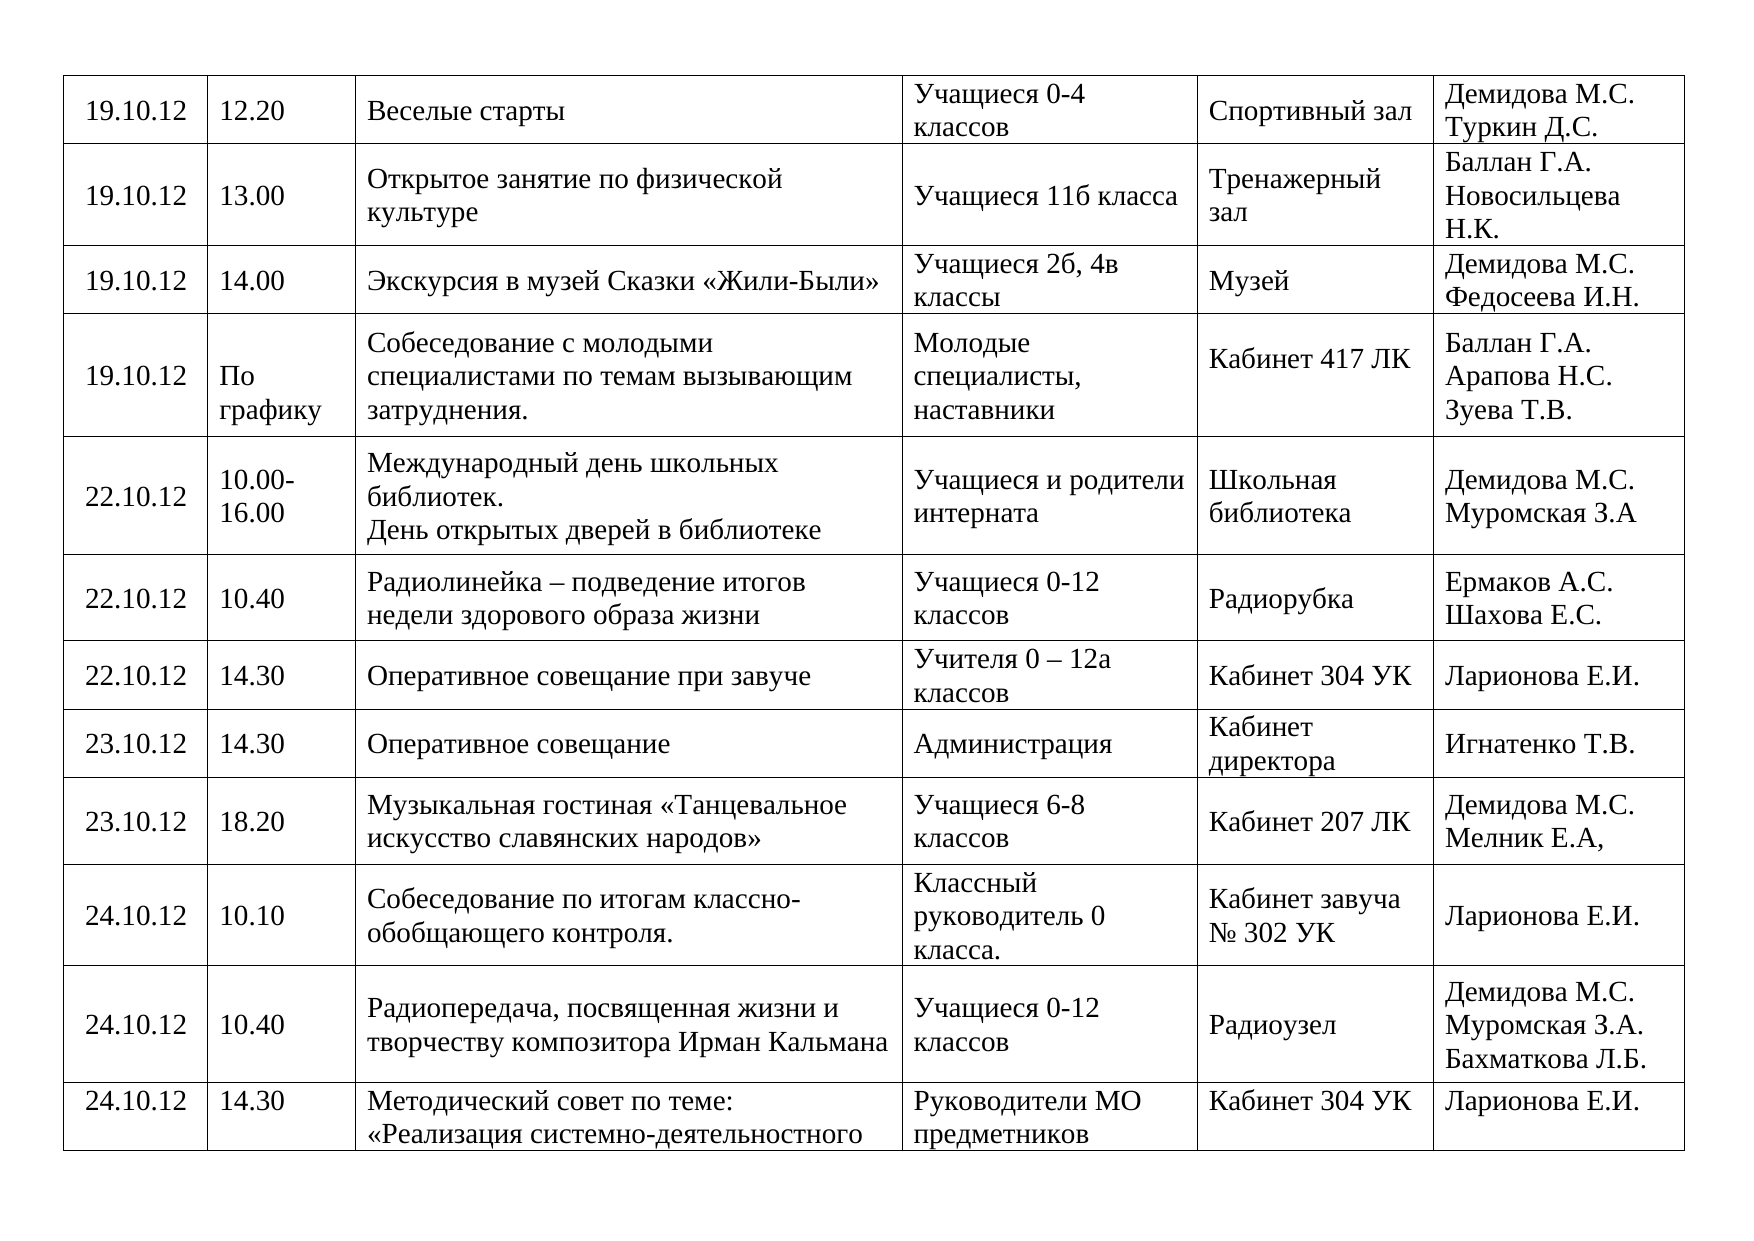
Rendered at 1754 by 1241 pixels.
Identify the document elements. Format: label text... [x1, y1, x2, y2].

table_cell Спортивный зал [1198, 76, 1433, 143]
table_cell Кабинет завуча № 302 УК [1198, 865, 1433, 965]
table_cell Тренажерный зал [1198, 144, 1433, 245]
table_cell Школьная библиотека [1198, 437, 1433, 554]
table_cell 10.40 [208, 966, 355, 1082]
table_cell Демидова М.С. Муромская З.А [1434, 437, 1684, 554]
table_cell Кабинет 207 ЛК [1198, 778, 1433, 864]
table_cell По графику [208, 314, 355, 436]
table_cell Экскурсия в музей Сказки «Жили-Были» [356, 246, 902, 313]
table_cell Демидова М.С. Федосеева И.Н. [1434, 246, 1684, 313]
table_cell Кабинет 304 УК [1198, 641, 1433, 708]
table_cell 10.10 [208, 865, 355, 965]
table_cell 22.10.12 [64, 641, 207, 708]
table_cell Открытое занятие по физической культуре [356, 144, 902, 245]
table_cell Демидова М.С. Мелник Е.А, [1434, 778, 1684, 864]
table_cell Баллан Г.А. Арапова Н.С. Зуева Т.В. [1434, 314, 1684, 436]
table_cell Кабинет директора [1198, 710, 1433, 777]
table_cell Радиоузел [1198, 966, 1433, 1082]
table_cell Веселые старты [356, 76, 902, 143]
table_cell Учащиеся 6-8 классов [903, 778, 1197, 864]
table_cell 22.10.12 [64, 437, 207, 554]
table_cell 19.10.12 [64, 76, 207, 143]
table_cell 19.10.12 [64, 314, 207, 436]
table_cell Радиолинейка – подведение итогов недели здорового образа жизни [356, 555, 902, 640]
table_cell Радиопередача, посвященная жизни и творчеству композитора Ирман Кальмана [356, 966, 902, 1082]
table_cell 14.30 [208, 641, 355, 708]
table_cell 12.20 [208, 76, 355, 143]
table_cell Международный день школьных библиотек. День открытых дверей в библиотеке [356, 437, 902, 554]
table_cell Учителя 0 – 12а классов [903, 641, 1197, 708]
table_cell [903, 1083, 1197, 1150]
table_cell Баллан Г.А. Новосильцева Н.К. [1434, 144, 1684, 245]
table_cell Ермаков А.С. Шахова Е.С. [1434, 555, 1684, 640]
table_cell Учащиеся и родители интерната [903, 437, 1197, 554]
table_cell Ларионова Е.И. [1434, 1083, 1684, 1150]
table_cell Музей [1198, 246, 1433, 313]
table_cell Оперативное совещание при завуче [356, 641, 902, 708]
table_cell Учащиеся 0-12 классов [903, 966, 1197, 1082]
table_cell 14.30 [208, 710, 355, 777]
table_cell 19.10.12 [64, 246, 207, 313]
table_cell Игнатенко Т.В. [1434, 710, 1684, 777]
table_cell 24.10.12 [64, 865, 207, 965]
table_cell Демидова М.С. Муромская З.А. Бахматкова Л.Б. [1434, 966, 1684, 1082]
table_cell 18.20 [208, 778, 355, 864]
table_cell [356, 1083, 902, 1150]
table_cell 24.10.12 [64, 966, 207, 1082]
table_cell 24.10.12 [64, 1083, 207, 1150]
table_cell 19.10.12 [64, 144, 207, 245]
table_cell Ларионова Е.И. [1434, 641, 1684, 708]
table_cell 14.30 [208, 1083, 355, 1150]
table_cell Демидова М.С. Туркин Д.С. [1434, 76, 1684, 143]
table_cell Кабинет 417 ЛК [1198, 314, 1433, 436]
table_cell Радиорубка [1198, 555, 1433, 640]
table_cell Собеседование с молодыми специалистами по темам вызывающим затруднения. [356, 314, 902, 436]
table_cell 22.10.12 [64, 555, 207, 640]
table_cell 13.00 [208, 144, 355, 245]
table_cell 10.40 [208, 555, 355, 640]
table_cell 10.00-16.00 [208, 437, 355, 554]
table_cell Учащиеся 0-4 классов [903, 76, 1197, 143]
table_cell 14.00 [208, 246, 355, 313]
table_cell Оперативное совещание [356, 710, 902, 777]
table_cell 23.10.12 [64, 710, 207, 777]
table_cell 23.10.12 [64, 778, 207, 864]
table_cell Классный руководитель 0 класса. [903, 865, 1197, 965]
table_cell Музыкальная гостиная «Танцевальное искусство славянских народов» [356, 778, 902, 864]
table_cell Учащиеся 0-12 классов [903, 555, 1197, 640]
table_cell Кабинет 304 УК [1198, 1083, 1433, 1150]
table_cell Ларионова Е.И. [1434, 865, 1684, 965]
table_cell Собеседование по итогам классно-обобщающего контроля. [356, 865, 902, 965]
table_cell Администрация [903, 710, 1197, 777]
table_cell Учащиеся 2б, 4в классы [903, 246, 1197, 313]
table_cell Учащиеся 11б класса [903, 144, 1197, 245]
table_cell Молодые специалисты, наставники [903, 314, 1197, 436]
